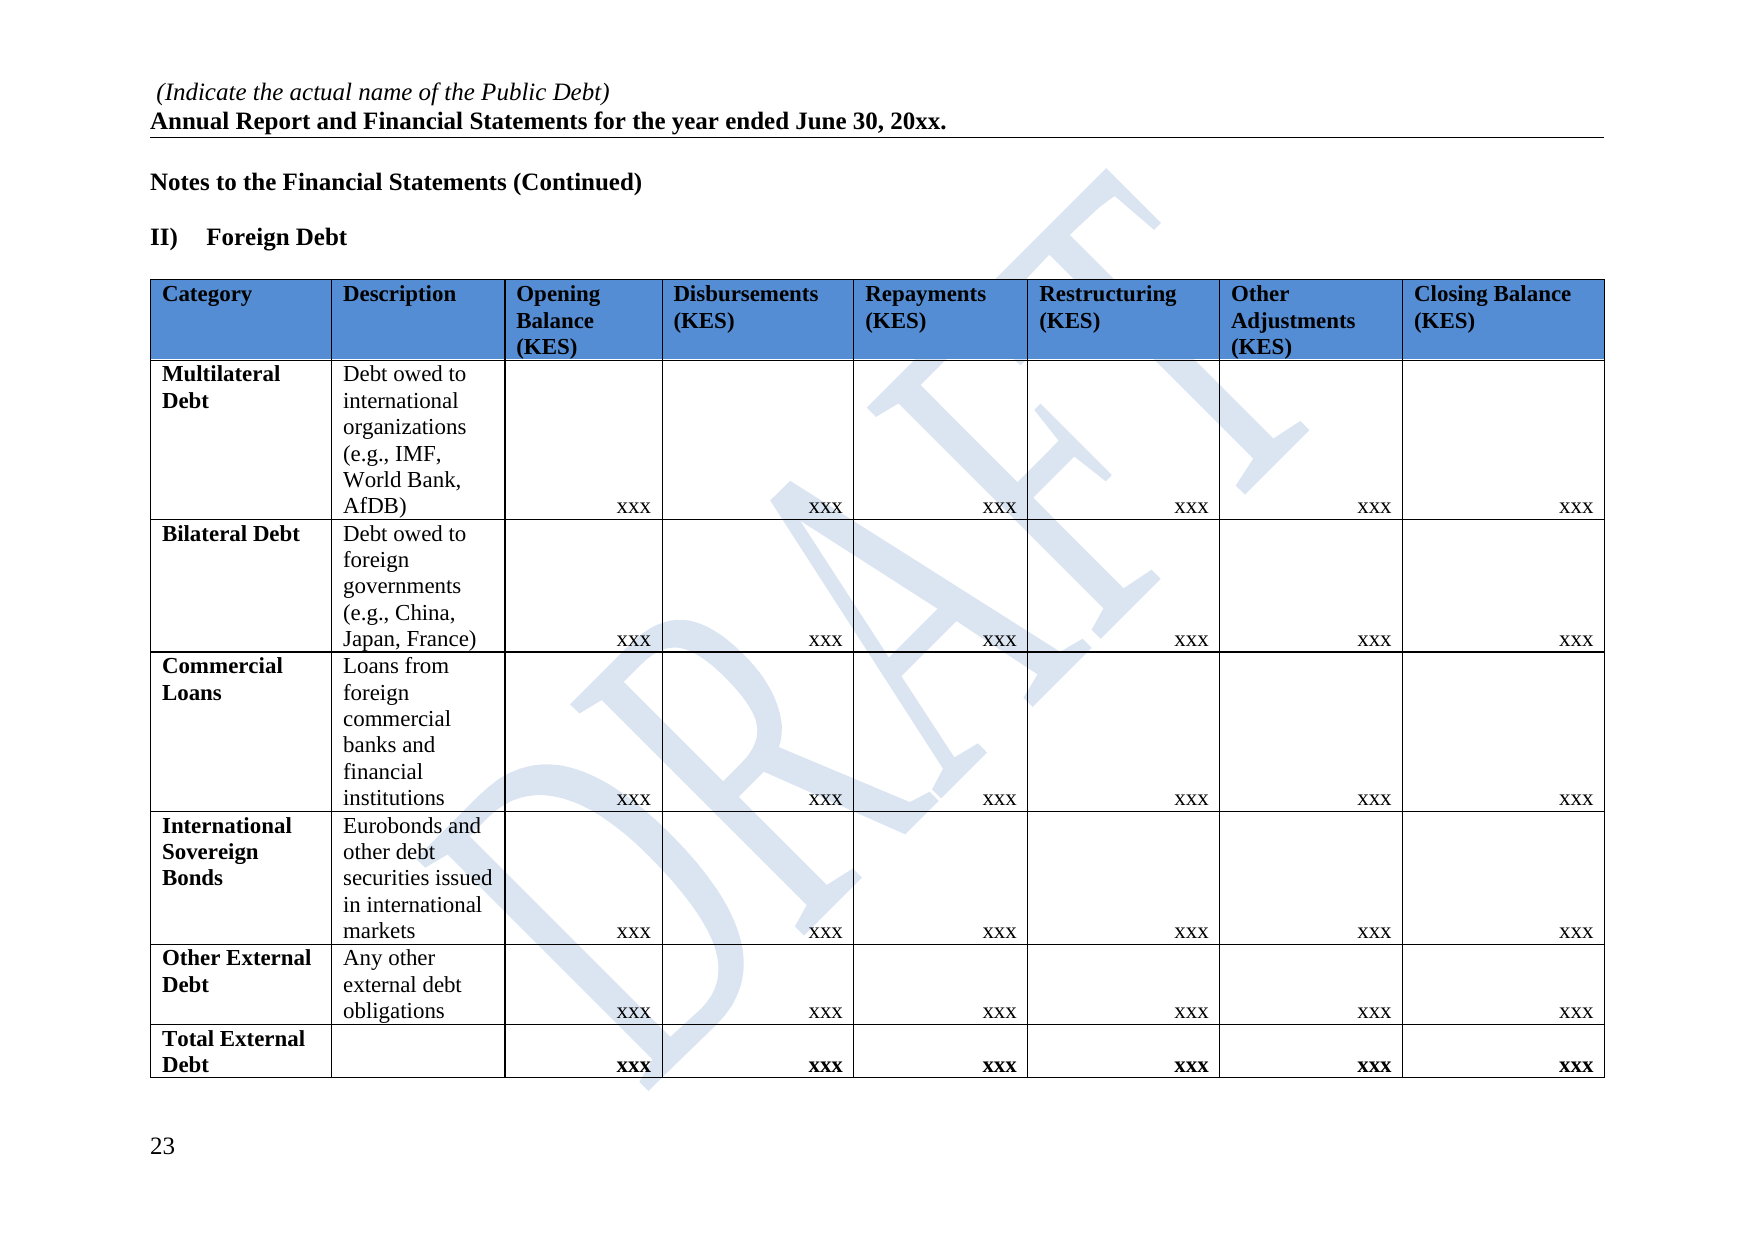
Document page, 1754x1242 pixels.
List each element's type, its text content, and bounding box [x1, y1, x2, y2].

table_cell Loans from foreign commercial banks and financial institutions [332, 653, 504, 811]
table_cell Debt owed to international organizations (e.g., IMF, World Bank, AfDB) [332, 361, 504, 519]
table_cell xxx [506, 812, 662, 943]
table_cell Multilateral Debt [151, 361, 331, 519]
table_header Opening Balance (KES) [506, 280, 662, 359]
table_cell xxx [663, 653, 853, 811]
list Foreign Debt [150, 222, 1604, 251]
table_cell xxx [1403, 1025, 1604, 1077]
table_cell xxx [506, 520, 662, 651]
table_header Repayments (KES) [854, 280, 1027, 359]
table_header Restructuring (KES) [1028, 280, 1219, 359]
table_cell xxx [854, 520, 1027, 651]
table_cell Bilateral Debt [151, 520, 331, 651]
table_cell Any other external debt obligations [332, 945, 504, 1023]
table_cell xxx [1220, 945, 1402, 1023]
table_cell xxx [506, 361, 662, 519]
table_cell Other External Debt [151, 945, 331, 1023]
table_cell International Sovereign Bonds [151, 812, 331, 943]
table_cell Commercial Loans [151, 653, 331, 811]
table_cell xxx [1403, 653, 1604, 811]
table_header Disbursements (KES) [663, 280, 853, 359]
table_cell xxx [663, 361, 853, 519]
table_header Other Adjustments (KES) [1220, 280, 1402, 359]
table_cell xxx [1028, 520, 1219, 651]
table_cell xxx [1220, 1025, 1402, 1077]
table_cell xxx [1028, 812, 1219, 943]
table_header Category [151, 280, 331, 359]
table_cell xxx [506, 945, 662, 1023]
table_cell xxx [1220, 520, 1402, 651]
table_cell xxx [1220, 361, 1402, 519]
table_cell xxx [854, 653, 1027, 811]
table_header Closing Balance (KES) [1403, 280, 1604, 359]
table_cell xxx [1220, 653, 1402, 811]
table_cell xxx [1403, 945, 1604, 1023]
table_cell xxx [1028, 945, 1219, 1023]
table_cell xxx [663, 520, 853, 651]
table_cell xxx [663, 1025, 853, 1077]
table_cell xxx [1028, 653, 1219, 811]
table_cell xxx [1220, 812, 1402, 943]
table_cell xxx [854, 1025, 1027, 1077]
table_cell xxx [854, 812, 1027, 943]
table_cell xxx [506, 1025, 662, 1077]
table_cell xxx [1403, 520, 1604, 651]
table_cell xxx [854, 945, 1027, 1023]
text Notes to the Financial Statements (Continued) [150, 167, 1604, 196]
table_cell xxx [854, 361, 1027, 519]
table_cell xxx [1403, 812, 1604, 943]
table_cell Eurobonds and other debt securities issued in international markets [332, 812, 504, 943]
table_header Description [332, 280, 504, 359]
table_cell Debt owed to foreign governments (e.g., China, Japan, France) [332, 520, 504, 651]
table_cell xxx [663, 812, 853, 943]
table_cell xxx [1028, 361, 1219, 519]
table_cell xxx [1403, 361, 1604, 519]
table_cell xxx [506, 653, 662, 811]
table_cell xxx [663, 945, 853, 1023]
table_cell [332, 1025, 504, 1077]
table_cell xxx [1028, 1025, 1219, 1077]
table_cell Total External Debt [151, 1025, 331, 1077]
